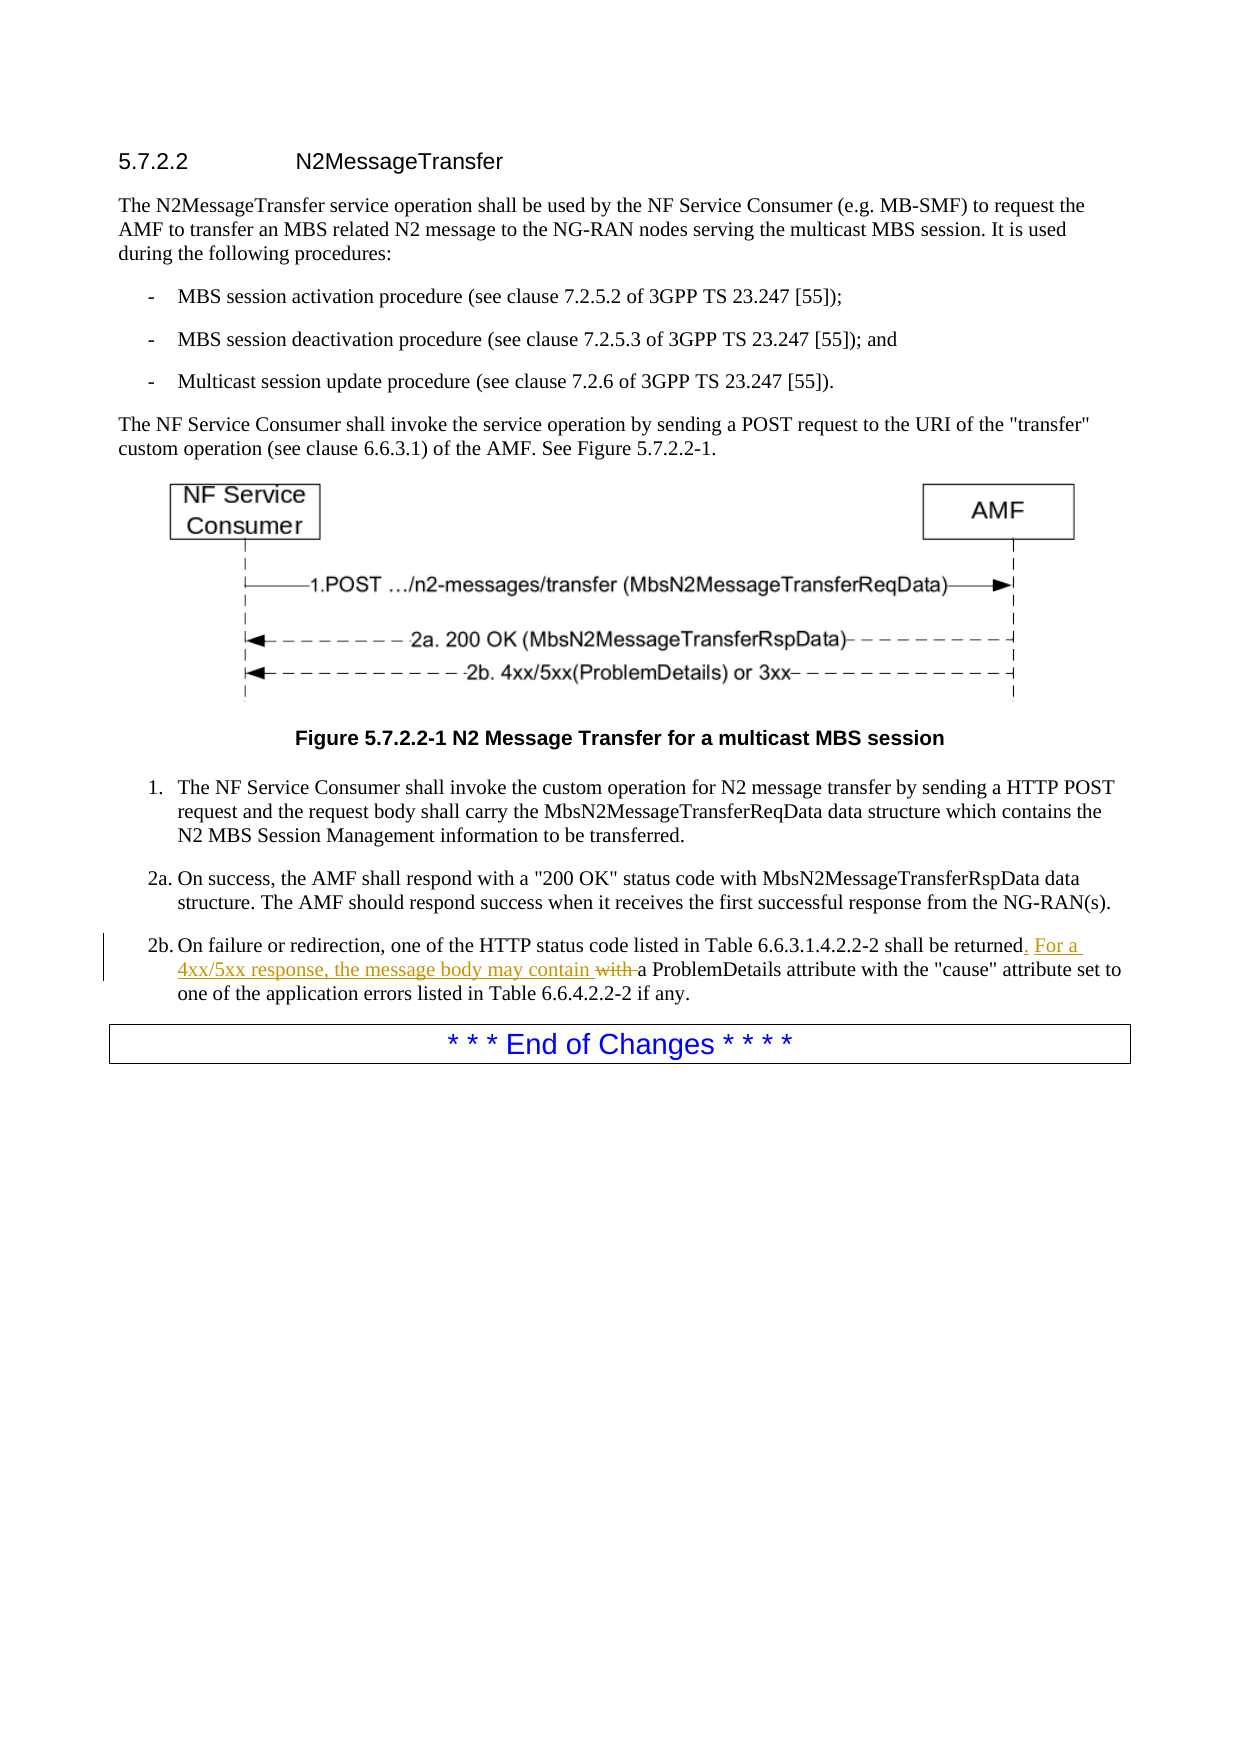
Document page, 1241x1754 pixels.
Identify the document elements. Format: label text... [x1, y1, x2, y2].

text - Multicast session update procedure (see clause 7.2.6 of 3GPP TS 23.247 [55]). [148, 369, 1122, 393]
subtitle 5.7.2.2 N2MessageTransfer [118, 148, 1122, 174]
text * * * End of Changes * * * * [110, 1025, 1130, 1063]
text 1. The NF Service Consumer shall invoke the custom operation for N2 message transfer by sending a HTTP POST request and the request body shall carry the MbsN2MessageTransferReqData data structure which contains the N2 MBS Session Management information to be transferred. [148, 775, 1122, 847]
text - MBS session activation procedure (see clause 7.2.5.2 of 3GPP TS 23.247 [55]); [148, 284, 1122, 308]
text 2a. On success, the AMF shall respond with a "200 OK" status code with MbsN2MessageTransferRspData data structure. The AMF should respond success when it receives the first successful response from the NG-RAN(s). [148, 866, 1122, 914]
text The N2MessageTransfer service operation shall be used by the NF Service Consumer (e.g. MB-SMF) to request the AMF to transfer an MBS related N2 message to the NG-RAN nodes serving the multicast MBS session. It is used during the following procedures: [118, 193, 1122, 265]
text Figure 5.7.2.2-1 N2 Message Transfer for a multicast MBS session [118, 726, 1122, 750]
text The NF Service Consumer shall invoke the service operation by sending a POST request to the URI of the "transfer" custom operation (see clause 6.6.3.1) of the AMF. See Figure 5.7.2.2-1. [118, 412, 1122, 460]
text - MBS session deactivation procedure (see clause 7.2.5.3 of 3GPP TS 23.247 [55]); and [148, 327, 1122, 351]
text 2b. On failure or redirection, one of the HTTP status code listed in Table 6.6.3.1.4.2.2-2 shall be returned a ProblemDetails attribute with the "cause" attribute set to one of the application errors listed in Table 6.6.4.2.2-2 if any. [148, 933, 1122, 1005]
